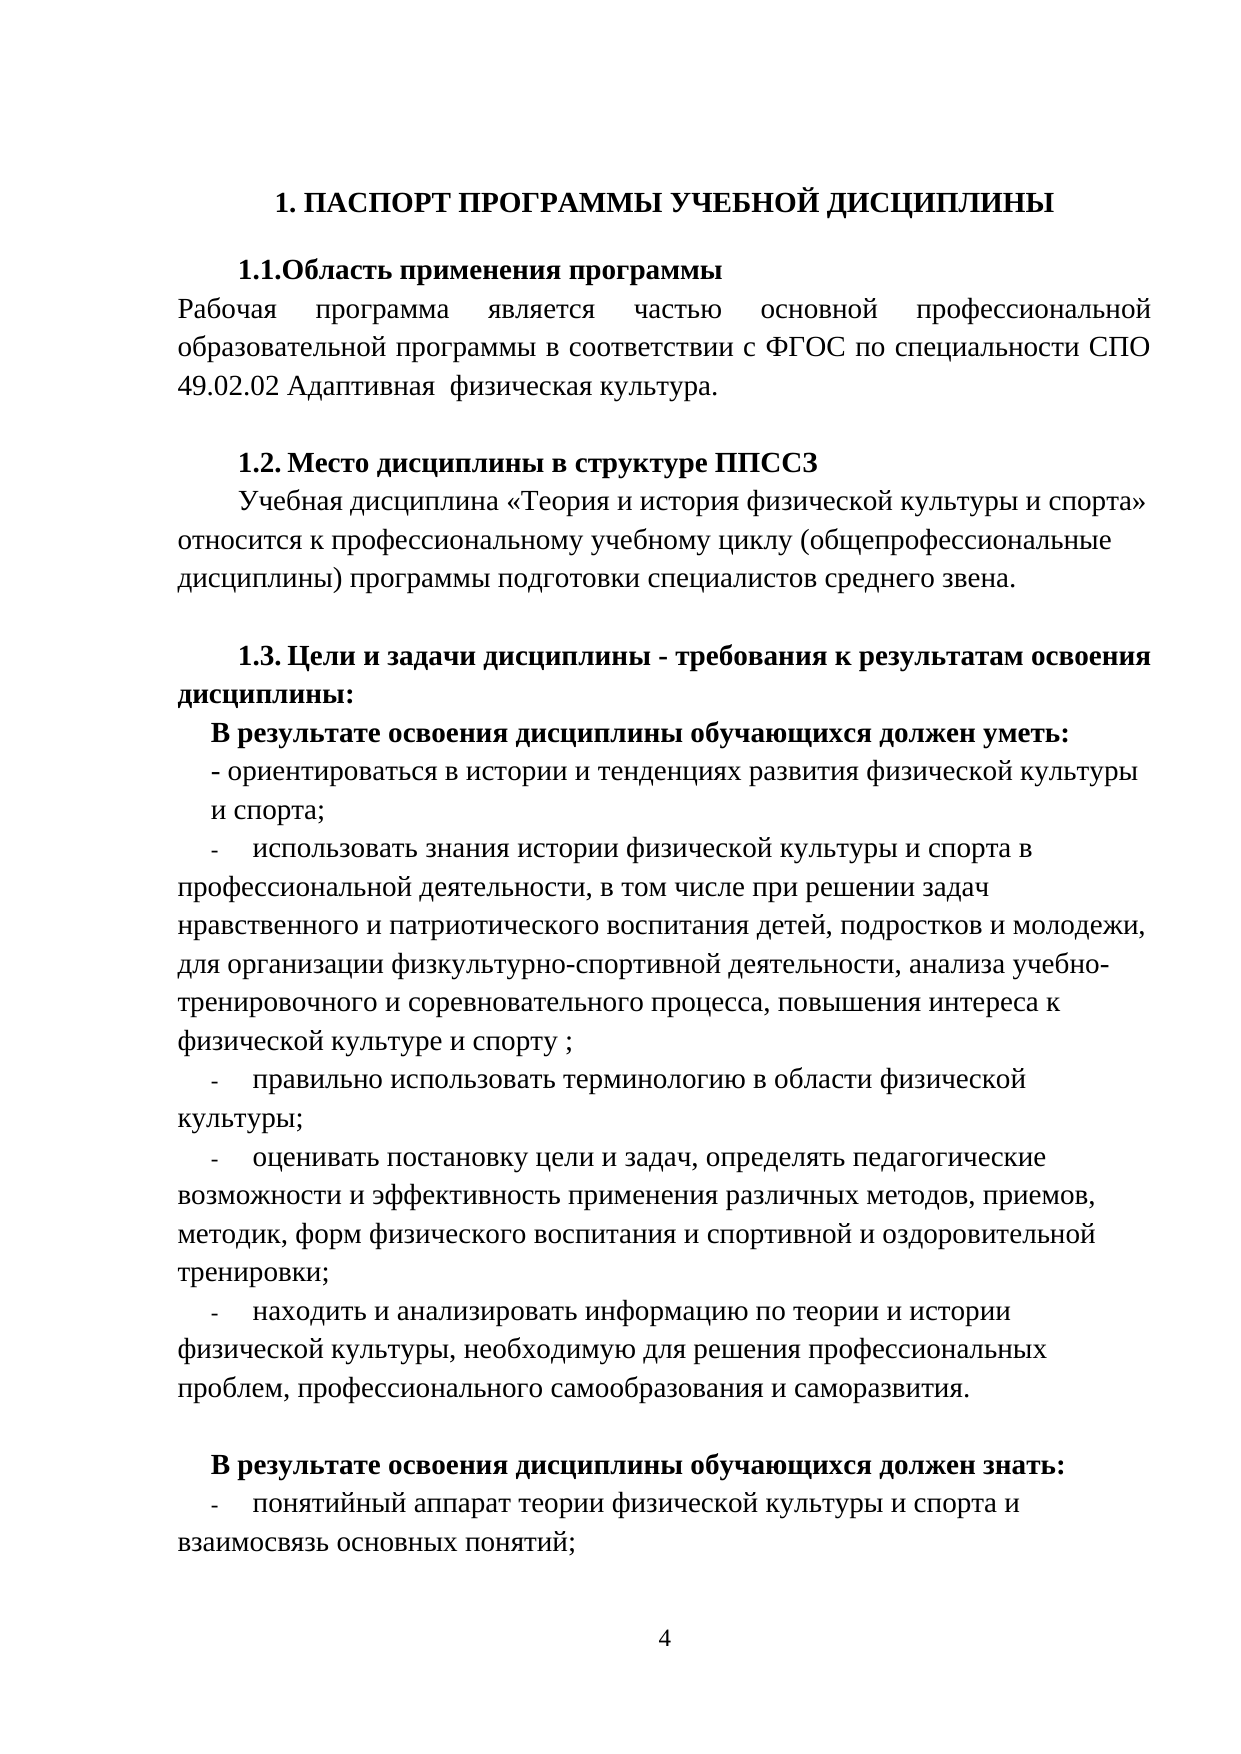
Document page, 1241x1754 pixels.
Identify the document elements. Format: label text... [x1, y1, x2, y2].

text Учебная дисциплина «Теория и история физической культуры и спорта» относится к профессиональному учебному циклу (общепрофессиональные дисциплины) программы подготовки специалистов среднего звена. [177, 483, 1152, 594]
text В результате освоения дисциплины обучающихся должен знать: [177, 1447, 1152, 1481]
text 1. паспорт ПРОГРАММЫ УЧЕБНОЙ ДИСЦИПЛИНЫ [177, 185, 1152, 219]
list Место дисциплины в структуре ППССЗ [177, 445, 1152, 478]
list оценивать постановку цели и задач, определять педагогические возможности и эффективность применения различных методов, приемов, методик, форм физического воспитания и спортивной и оздоровительной тренировки; [177, 1139, 1152, 1288]
text Рабочая программа является частью основной профессиональной образовательной программы в соответствии с ФГОС по специальности СПО 49.02.02 Адаптивная физическая культура. [177, 291, 1152, 401]
text В результате освоения дисциплины обучающихся должен уметь: [211, 715, 1152, 748]
text 1.1.Область применения программы [177, 252, 1152, 286]
list находить и анализировать информацию по теории и истории физической культуры, необходимую для решения профессиональных проблем, профессионального самообразования и саморазвития. [177, 1293, 1152, 1403]
list правильно использовать терминологию в области физической культуры; [177, 1062, 1152, 1134]
list понятийный аппарат теории физической культуры и спорта и взаимосвязь основных понятий; [177, 1486, 1152, 1558]
text - ориентироваться в истории и тенденциях развития физической культуры и спорта; [211, 753, 1152, 825]
list использовать знания истории физической культуры и спорта в профессиональной деятельности, в том числе при решении задач нравственного и патриотического воспитания детей, подростков и молодежи, для организации физкультурно-спортивной деятельности, анализа учебно-тренировочного и соревновательного процесса, повышения интереса к физической культуре и спорту ; [177, 830, 1152, 1057]
list Цели и задачи дисциплины - требования к результатам освоения дисциплины: [177, 638, 1152, 710]
